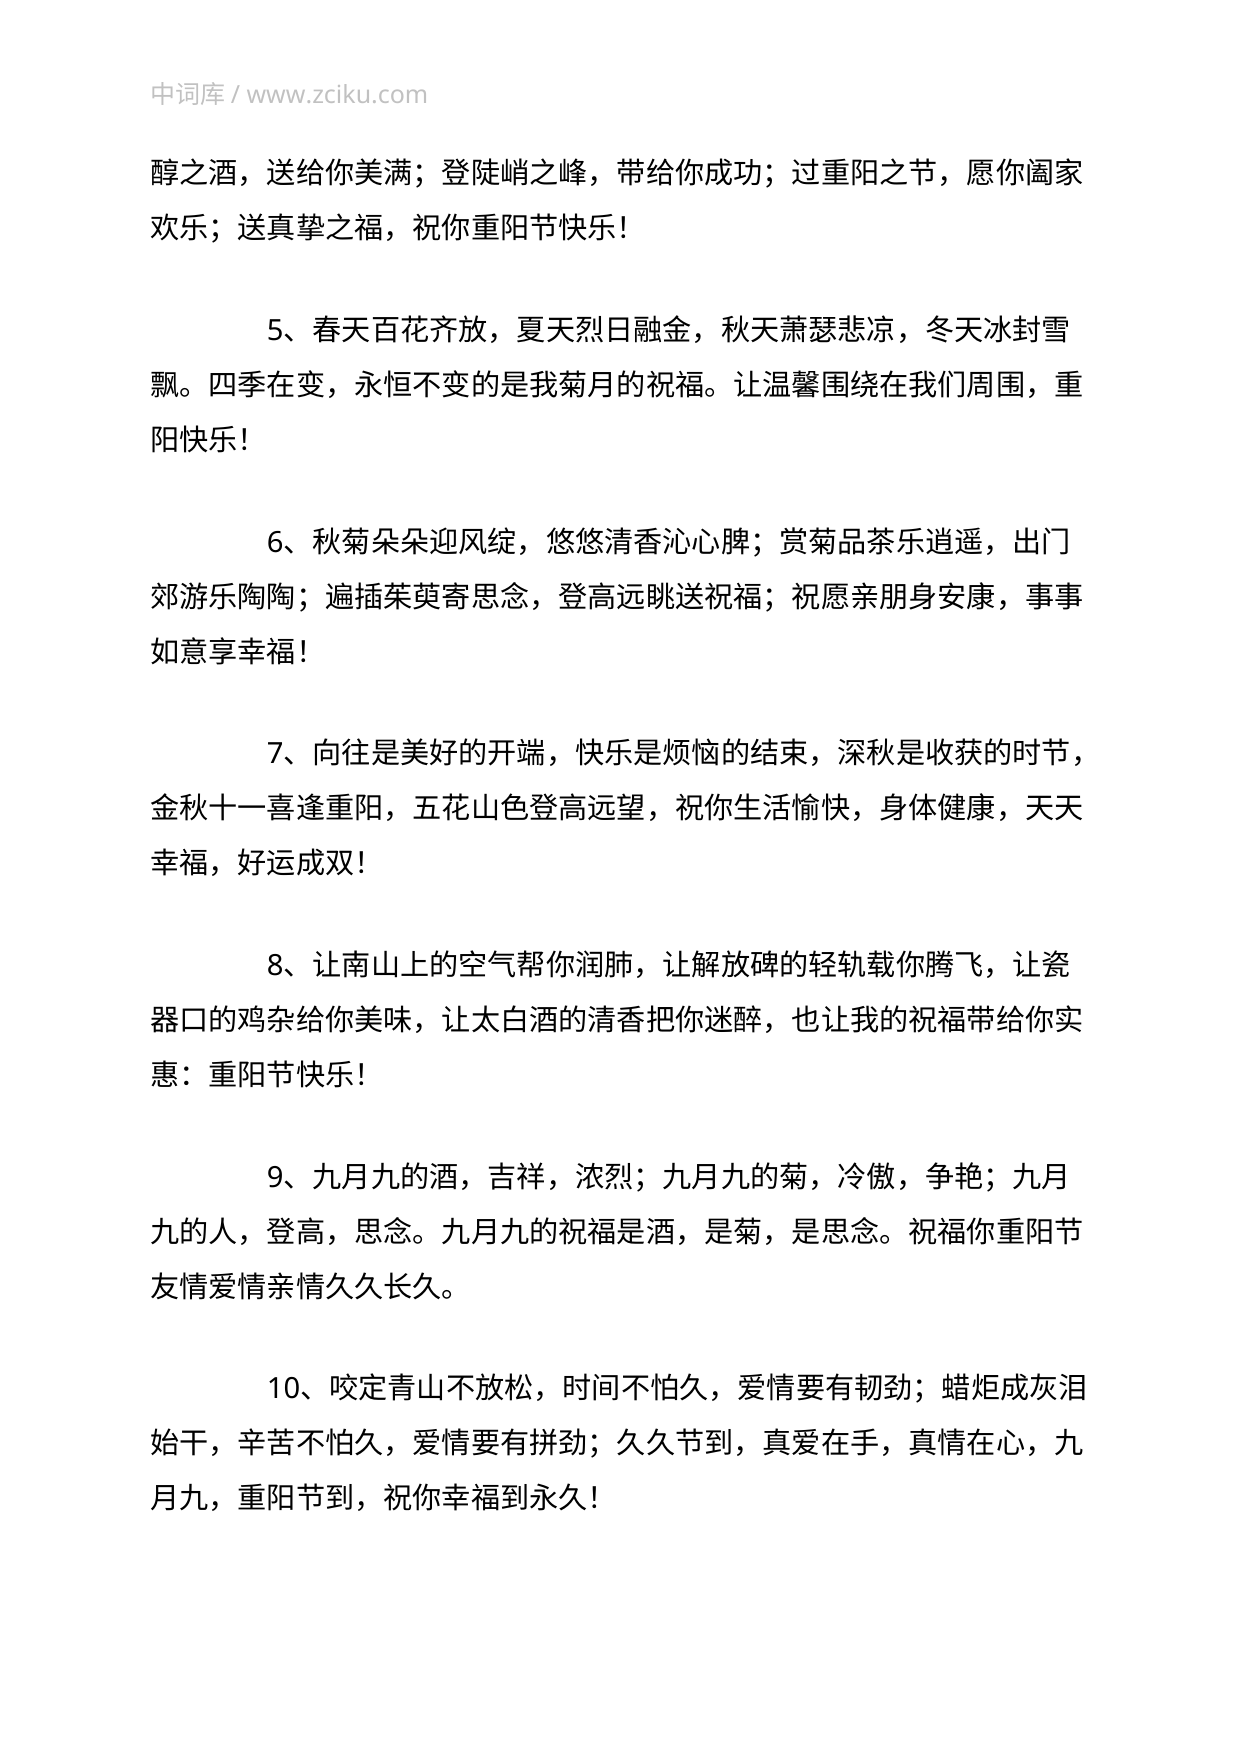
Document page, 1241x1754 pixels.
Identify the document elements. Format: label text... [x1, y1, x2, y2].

text 10、咬定青山不放松，时间不怕久，爱情要有韧劲；蜡炬成灰泪始干，辛苦不怕久，爱情要有拼劲；久久节到，真爱在手，真情在心，九月九，重阳节到，祝你幸福到永久！ [150, 1365, 1090, 1517]
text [150, 150, 1090, 247]
text 9、九月九的酒，吉祥，浓烈；九月九的菊，冷傲，争艳；九月九的人，登高，思念。九月九的祝福是酒，是菊，是思念。祝福你重阳节友情爱情亲情久久长久。 [150, 1153, 1090, 1306]
text 6、秋菊朵朵迎风绽，悠悠清香沁心脾；赏菊品茶乐逍遥，出门郊游乐陶陶；遍插茱萸寄思念，登高远眺送祝福；祝愿亲朋身安康，事事如意享幸福！ [150, 518, 1090, 671]
text 8、让南山上的空气帮你润肺，让解放碑的轻轨载你腾飞，让瓷器口的鸡杂给你美味，让太白酒的清香把你迷醉，也让我的祝福带给你实惠：重阳节快乐！ [150, 942, 1090, 1094]
text 7、向往是美好的开端，快乐是烦恼的结束，深秋是收获的时节，金秋十一喜逢重阳，五花山色登高远望，祝你生活愉快，身体健康，天天幸福，好运成双！ [150, 730, 1090, 882]
text 5、春天百花齐放，夏天烈日融金，秋天萧瑟悲凉，冬天冰封雪飘。四季在变，永恒不变的是我菊月的祝福。让温馨围绕在我们周围，重阳快乐！ [150, 307, 1090, 459]
